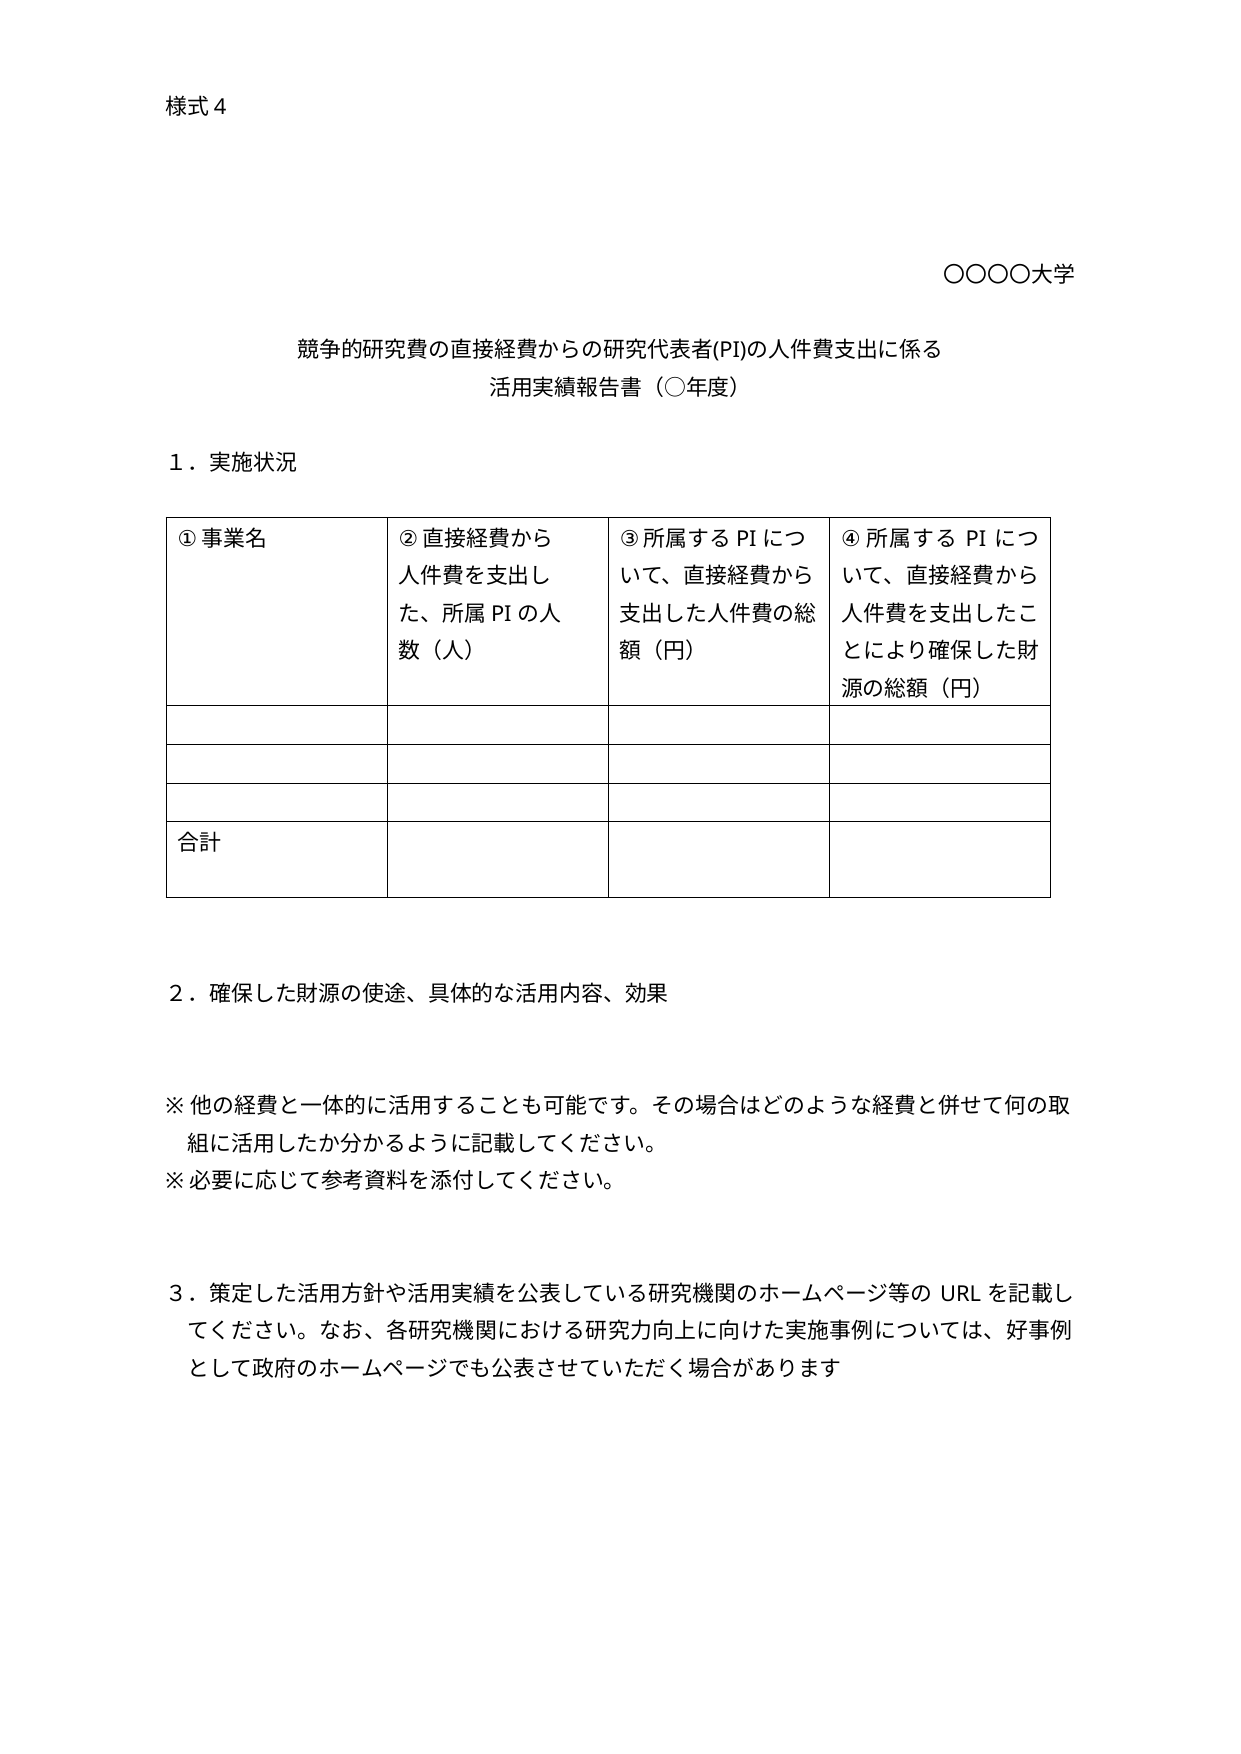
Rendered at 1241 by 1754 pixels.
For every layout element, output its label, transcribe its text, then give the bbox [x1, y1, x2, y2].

table_cell [167, 745, 387, 782]
text ３．策定した活用方針や活用実績を公表している研究機関のホームページ等の URL を記載してください。なお、各研究機関における研究力向上に向けた実施事例については、好事例として政府のホームページでも公表させていただく場合があります [165, 1273, 1075, 1386]
table_header ③所属する PI につ いて、直接経費から 支出した人件費の総 額（円） [609, 518, 829, 705]
text ２．確保した財源の使途、具体的な活用内容、効果 [165, 973, 1075, 1011]
table_cell [388, 706, 608, 744]
table_cell [388, 822, 608, 897]
table_header ②直接経費から 人件費を支出し た、所属 PI の人 数（人） [388, 518, 608, 705]
table_cell [609, 745, 829, 782]
text １．実施状況 [165, 442, 1075, 479]
table_cell [388, 784, 608, 821]
table_cell [609, 784, 829, 821]
table_cell [167, 784, 387, 821]
table_cell [388, 745, 608, 782]
text ※ 他の経費と一体的に活用することも可能です。その場合はどのような経費と併せて何の取組に活用したか分かるように記載してください。 [165, 1086, 1075, 1161]
text 競争的研究費の直接経費からの研究代表者(PI)の人件費支出に係る [165, 329, 1075, 367]
table_cell 合計 [167, 822, 387, 897]
table_cell [609, 706, 829, 744]
table_header ①事業名 [167, 518, 387, 705]
table_cell [830, 745, 1050, 782]
table_cell [167, 706, 387, 744]
text 〇〇〇〇大学 [165, 254, 1075, 292]
table_cell [830, 784, 1050, 821]
table_cell [609, 822, 829, 897]
text ※ 必要に応じて参考資料を添付してください。 [165, 1161, 1075, 1198]
text 活用実績報告書（○年度） [165, 367, 1075, 404]
table_cell [830, 706, 1050, 744]
table_header ④所属する PI について、直接経費から人件費を支出したことにより確保した財源の総額（円） [830, 518, 1050, 705]
table_cell [830, 822, 1050, 897]
